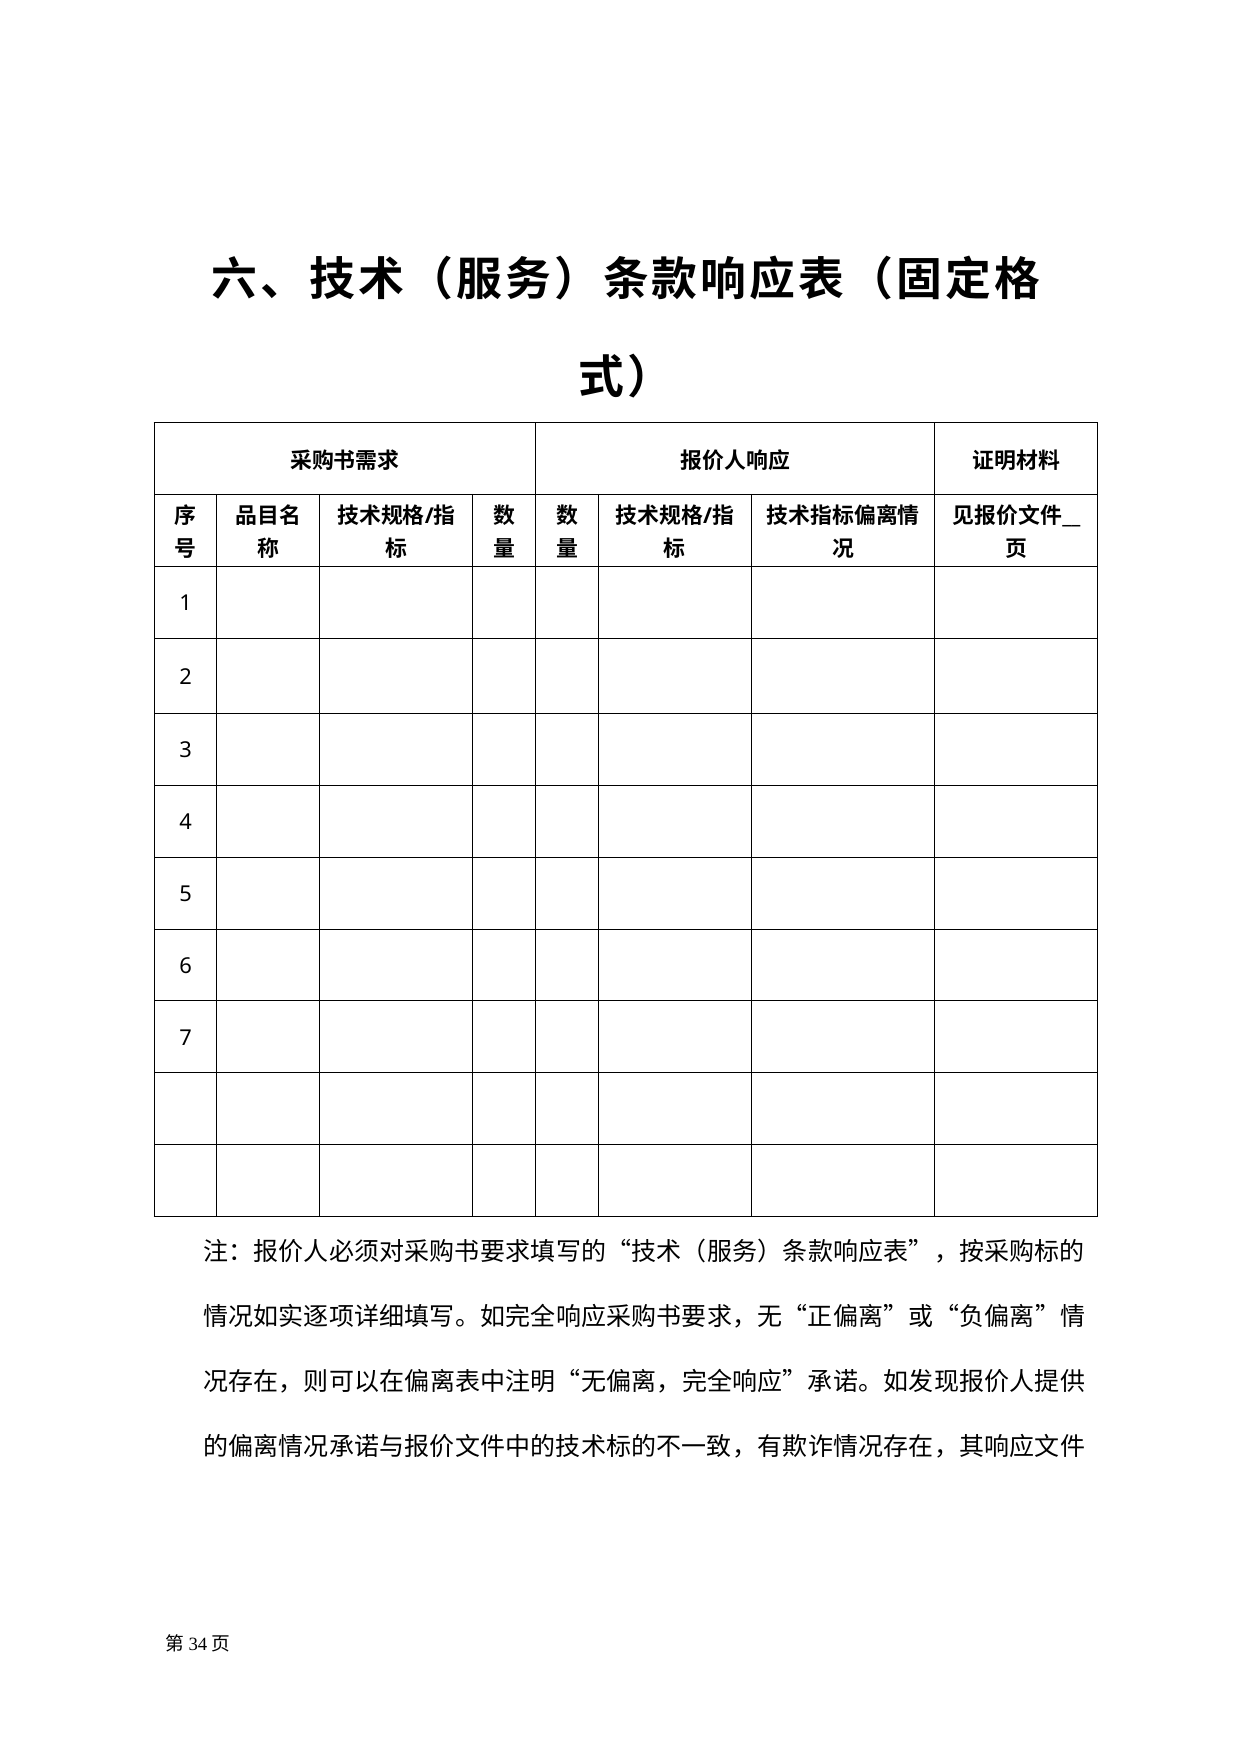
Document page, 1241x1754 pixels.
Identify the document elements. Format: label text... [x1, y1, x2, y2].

table_cell 6 [155, 930, 216, 1000]
table_cell [935, 1001, 1097, 1072]
table_cell 技术规格/指标 [320, 495, 472, 566]
table_header 证明材料 [935, 423, 1097, 494]
table_header 报价人响应 [536, 423, 934, 494]
table_cell [752, 930, 934, 1000]
table_cell [320, 858, 472, 928]
table_cell [320, 567, 472, 638]
table_cell 数量 [536, 495, 598, 566]
table_cell [320, 930, 472, 1000]
table_cell [473, 858, 535, 928]
table_cell [599, 858, 751, 928]
table_cell [752, 1145, 934, 1216]
table_cell [536, 567, 598, 638]
table_cell [536, 639, 598, 713]
table_cell [935, 1073, 1097, 1144]
table_cell [217, 1001, 319, 1072]
table_cell [217, 930, 319, 1000]
table_cell [320, 786, 472, 857]
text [203, 1217, 1087, 1477]
table_cell [473, 1073, 535, 1144]
table_cell [752, 714, 934, 785]
table_cell [752, 1001, 934, 1072]
list 技术（服务）条款响应表（固定格式） [165, 227, 1087, 422]
table_cell [536, 1001, 598, 1072]
table_cell 技术指标偏离情况 [752, 495, 934, 566]
table_cell [599, 1001, 751, 1072]
table_cell [473, 714, 535, 785]
table_cell [599, 1145, 751, 1216]
table_cell 3 [155, 714, 216, 785]
table_cell [473, 930, 535, 1000]
table_cell [935, 567, 1097, 638]
table_cell 2 [155, 639, 216, 713]
table_cell 序号 [155, 495, 216, 566]
table_cell [935, 786, 1097, 857]
table_cell [752, 786, 934, 857]
table_cell [320, 1145, 472, 1216]
table_cell 4 [155, 786, 216, 857]
table_cell [536, 786, 598, 857]
table_cell [536, 930, 598, 1000]
table_cell [217, 858, 319, 928]
table_cell [752, 639, 934, 713]
table_cell [473, 639, 535, 713]
table_cell [155, 1073, 216, 1144]
table_cell 技术规格/指标 [599, 495, 751, 566]
table_cell [935, 930, 1097, 1000]
table_cell [935, 858, 1097, 928]
table_cell [599, 1073, 751, 1144]
table_cell 品目名称 [217, 495, 319, 566]
table_cell [473, 1001, 535, 1072]
table_cell [935, 1145, 1097, 1216]
table_cell [752, 858, 934, 928]
table_cell [935, 639, 1097, 713]
table_cell [217, 567, 319, 638]
table_cell [536, 1145, 598, 1216]
table_cell [217, 714, 319, 785]
table_cell [217, 1145, 319, 1216]
table_cell [473, 567, 535, 638]
table_cell [599, 639, 751, 713]
table_cell [599, 786, 751, 857]
table_cell [536, 1073, 598, 1144]
table_header 采购书需求 [155, 423, 535, 494]
table_cell [599, 930, 751, 1000]
table_cell [752, 567, 934, 638]
table_cell [217, 1073, 319, 1144]
table_cell [217, 639, 319, 713]
table_cell 5 [155, 858, 216, 928]
table_cell [752, 1073, 934, 1144]
table_cell 1 [155, 567, 216, 638]
table_cell [320, 714, 472, 785]
table_cell [217, 786, 319, 857]
table_cell [320, 639, 472, 713]
table_cell [155, 1145, 216, 1216]
table_cell [320, 1001, 472, 1072]
table_cell 见报价文件__页 [935, 495, 1097, 566]
table_cell 数量 [473, 495, 535, 566]
table_cell [599, 714, 751, 785]
table_cell [536, 858, 598, 928]
table_cell [473, 1145, 535, 1216]
table_cell [935, 714, 1097, 785]
table_cell [320, 1073, 472, 1144]
table_cell [536, 714, 598, 785]
table_cell [473, 786, 535, 857]
table_cell [599, 567, 751, 638]
table_cell 7 [155, 1001, 216, 1072]
